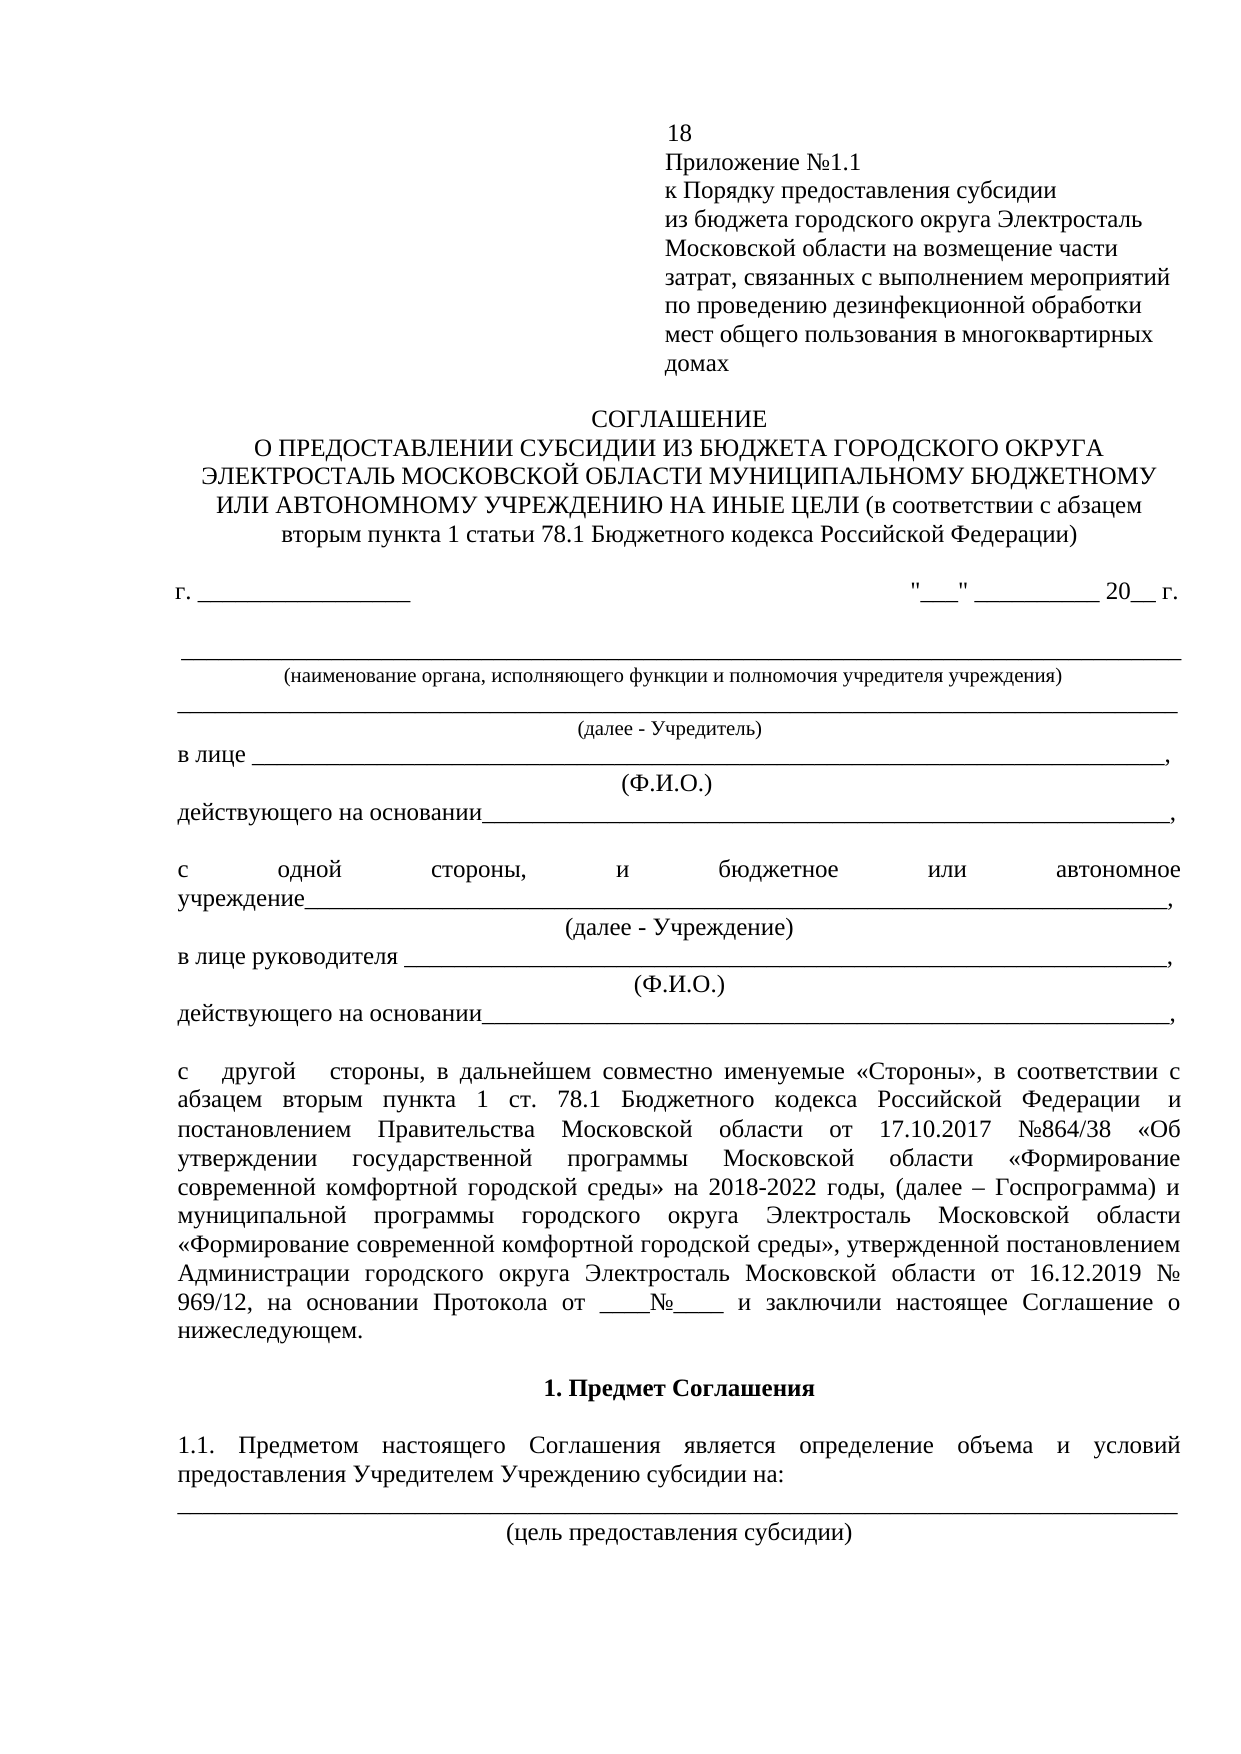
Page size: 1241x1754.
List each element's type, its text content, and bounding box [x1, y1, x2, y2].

text (Ф.И.О.) [177, 768, 1181, 797]
text (Ф.И.О.) [177, 969, 1181, 998]
text действующего на основании_______________________________________________________, [177, 797, 1181, 826]
text г. _________________ "___" __________ 20__ г. [162, 576, 1181, 605]
text ________________________________________________________________________________ [162, 634, 1181, 663]
text к Порядку предоставления субсидии [664, 176, 1181, 204]
text с одной стороны, и бюджетное или автономное учреждение_____________________________________________________________________, [177, 854, 1181, 912]
text ________________________________________________________________________________ [177, 687, 1181, 716]
text в лице руководителя _____________________________________________________________, [177, 941, 1181, 969]
text 1. Предмет Соглашения [177, 1373, 1181, 1402]
text в лице _________________________________________________________________________, [177, 739, 1181, 768]
text ________________________________________________________________________________ [177, 1488, 1181, 1517]
text из бюджета городского округа Электросталь [664, 204, 1181, 233]
text (далее - Учредитель) [177, 716, 1181, 739]
text (далее - Учреждение) [177, 912, 1181, 941]
text с другой стороны, в дальнейшем совместно именуемые «Стороны», в соответствии с абзацем вторым пункта 1 ст. 78.1 Бюджетного кодекса Российской Федерации и постановлением Правительства Московской области от 17.10.2017 №864/38 «Об утверждении государственной программы Московской области «Формирование современной комфортной городской среды» на 2018-2022 годы, (далее – Госпрограмма) и муниципальной программы городского округа Электросталь Московской области «Формирование современной комфортной городской среды», утвержденной постановлением Администрации городского округа Электросталь Московской области от 16.12.2019 № 969/12, на основании Протокола от ____№____ и заключили настоящее Соглашение о нижеследующем. [177, 1056, 1181, 1344]
text (наименование органа, исполняющего функции и полномочия учредителя учреждения) [177, 663, 1181, 687]
text 1.1. Предметом настоящего Соглашения является определение объема и условий предоставления Учредителем Учреждению субсидии на: [177, 1430, 1181, 1488]
text (цель предоставления субсидии) [177, 1517, 1181, 1545]
text Приложение №1.1 [177, 147, 1181, 176]
text действующего на основании_______________________________________________________, [177, 998, 1181, 1027]
text СОГЛАШЕНИЕ [177, 404, 1181, 433]
text О ПРЕДОСТАВЛЕНИИ СУБСИДИИ ИЗ БЮДЖЕТА ГОРОДСКОГО ОКРУГА ЭЛЕКТРОСТАЛЬ МОСКОВСКОЙ ОБЛАСТИ МУНИЦИПАЛЬНОМУ БЮДЖЕТНОМУ ИЛИ АВТОНОМНОМУ УЧРЕЖДЕНИЮ НА ИНЫЕ ЦЕЛИ (в соответствии с абзацем вторым пункта 1 статьи 78.1 Бюджетного кодекса Российской Федерации) [177, 433, 1181, 548]
text Московской области на возмещение части затрат, связанных с выполнением мероприятий по проведению дезинфекционной обработки мест общего пользования в многоквартирных домах [664, 233, 1181, 377]
